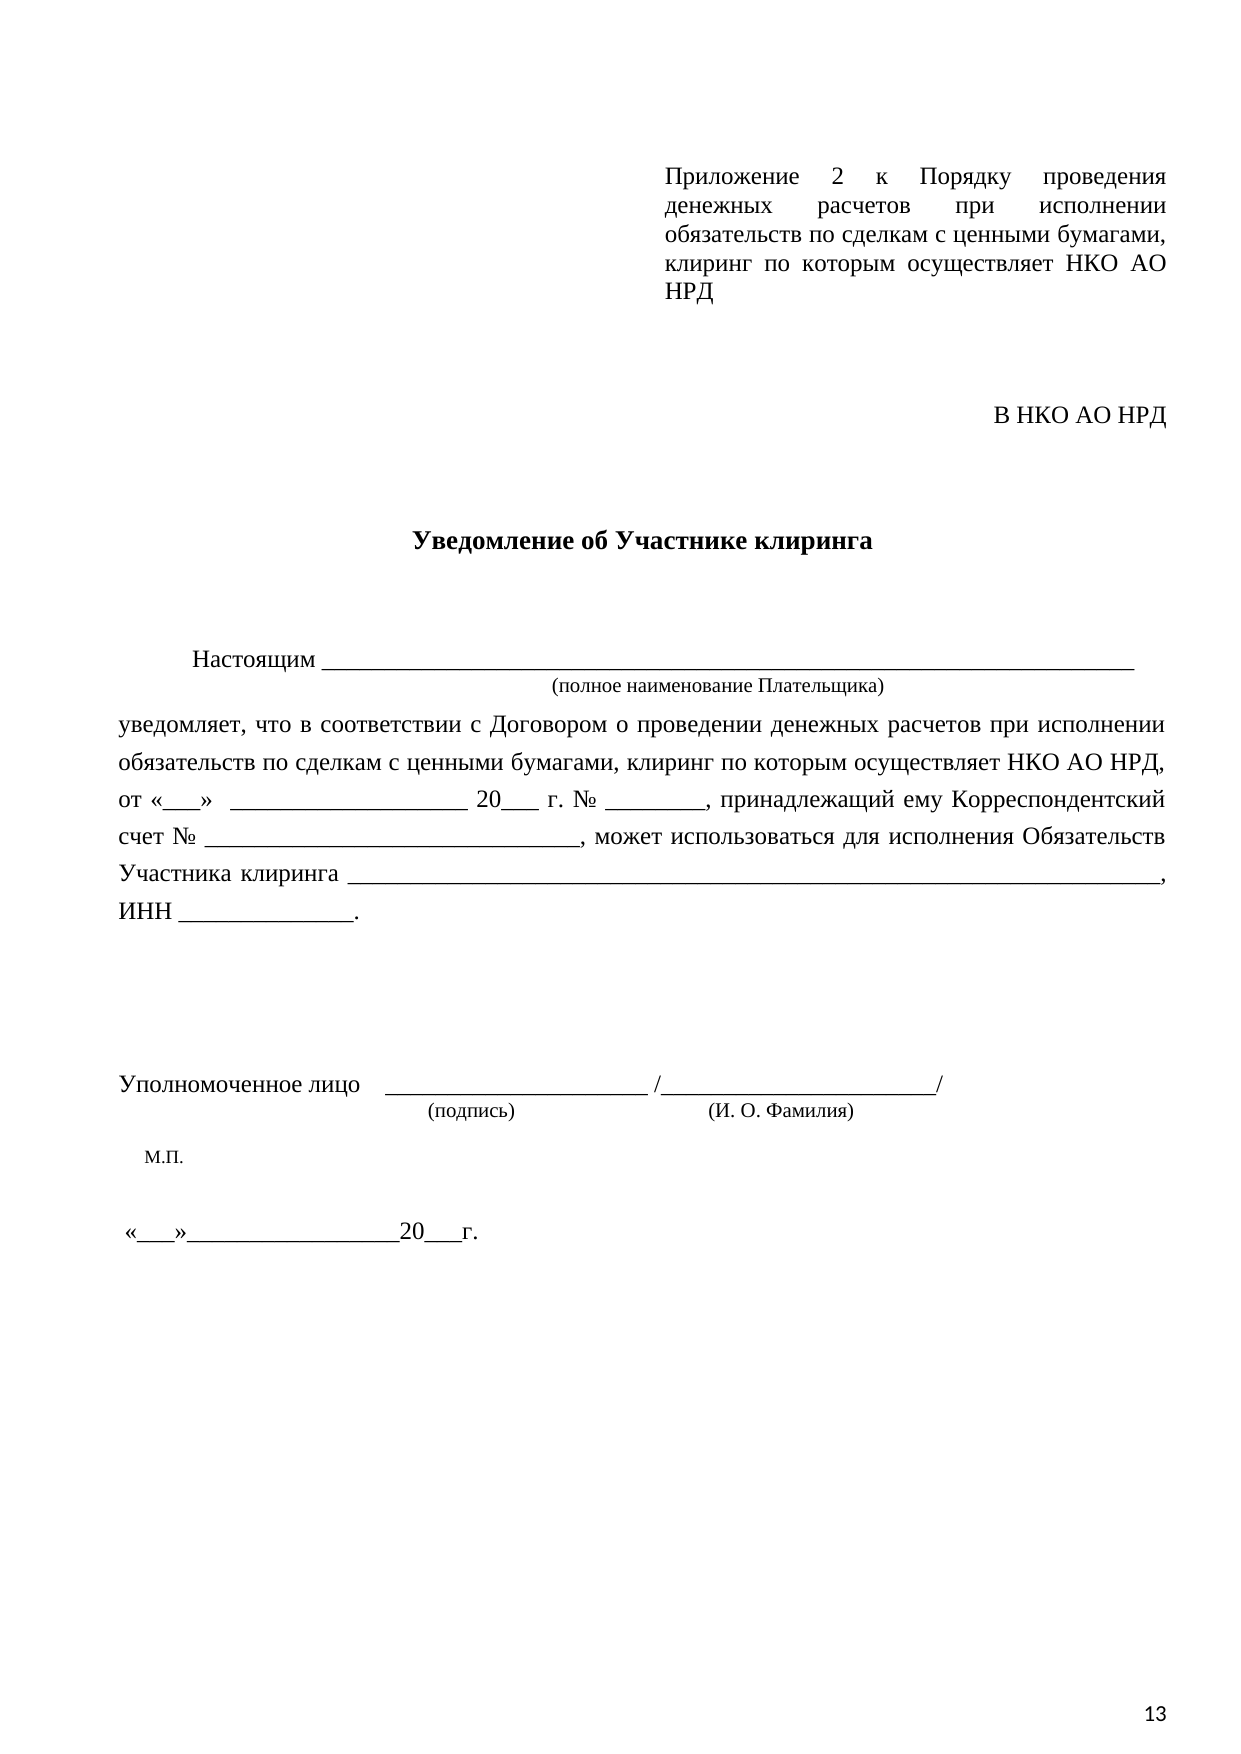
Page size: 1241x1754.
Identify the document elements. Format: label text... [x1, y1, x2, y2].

text М.П. [118, 1146, 1167, 1168]
subtitle Приложение 2 к Порядку проведения денежных расчетов при исполнении обязательств по сделкам с ценными бумагами, клиринг по которым осуществляет НКО АО НРД [664, 161, 1167, 305]
list В НКО АО НРД [118, 400, 1167, 429]
text Уполномоченное лицо _____________________ /______________________/ [118, 1069, 1167, 1098]
text (полное наименование Плательщика) [472, 673, 1167, 697]
text уведомляет, что в соответствии с Договором о проведении денежных расчетов при исполнении обязательств по сделкам с ценными бумагами, клиринг по которым осуществляет НКО АО НРД, от «___» ___________________ 20___ г. № ________, принадлежащий ему Корреспондентский счет № ______________________________, может использоваться для исполнения Обязательств Участника клиринга _________________________________________________________________, ИНН ______________. [118, 709, 1167, 924]
text (подпись) (И. О. Фамилия) [118, 1098, 1167, 1122]
text Уведомление об Участнике клиринга [118, 524, 1167, 555]
text Настоящим _________________________________________________________________ [118, 644, 1167, 673]
text «___»_________________20___г. [118, 1216, 1167, 1244]
